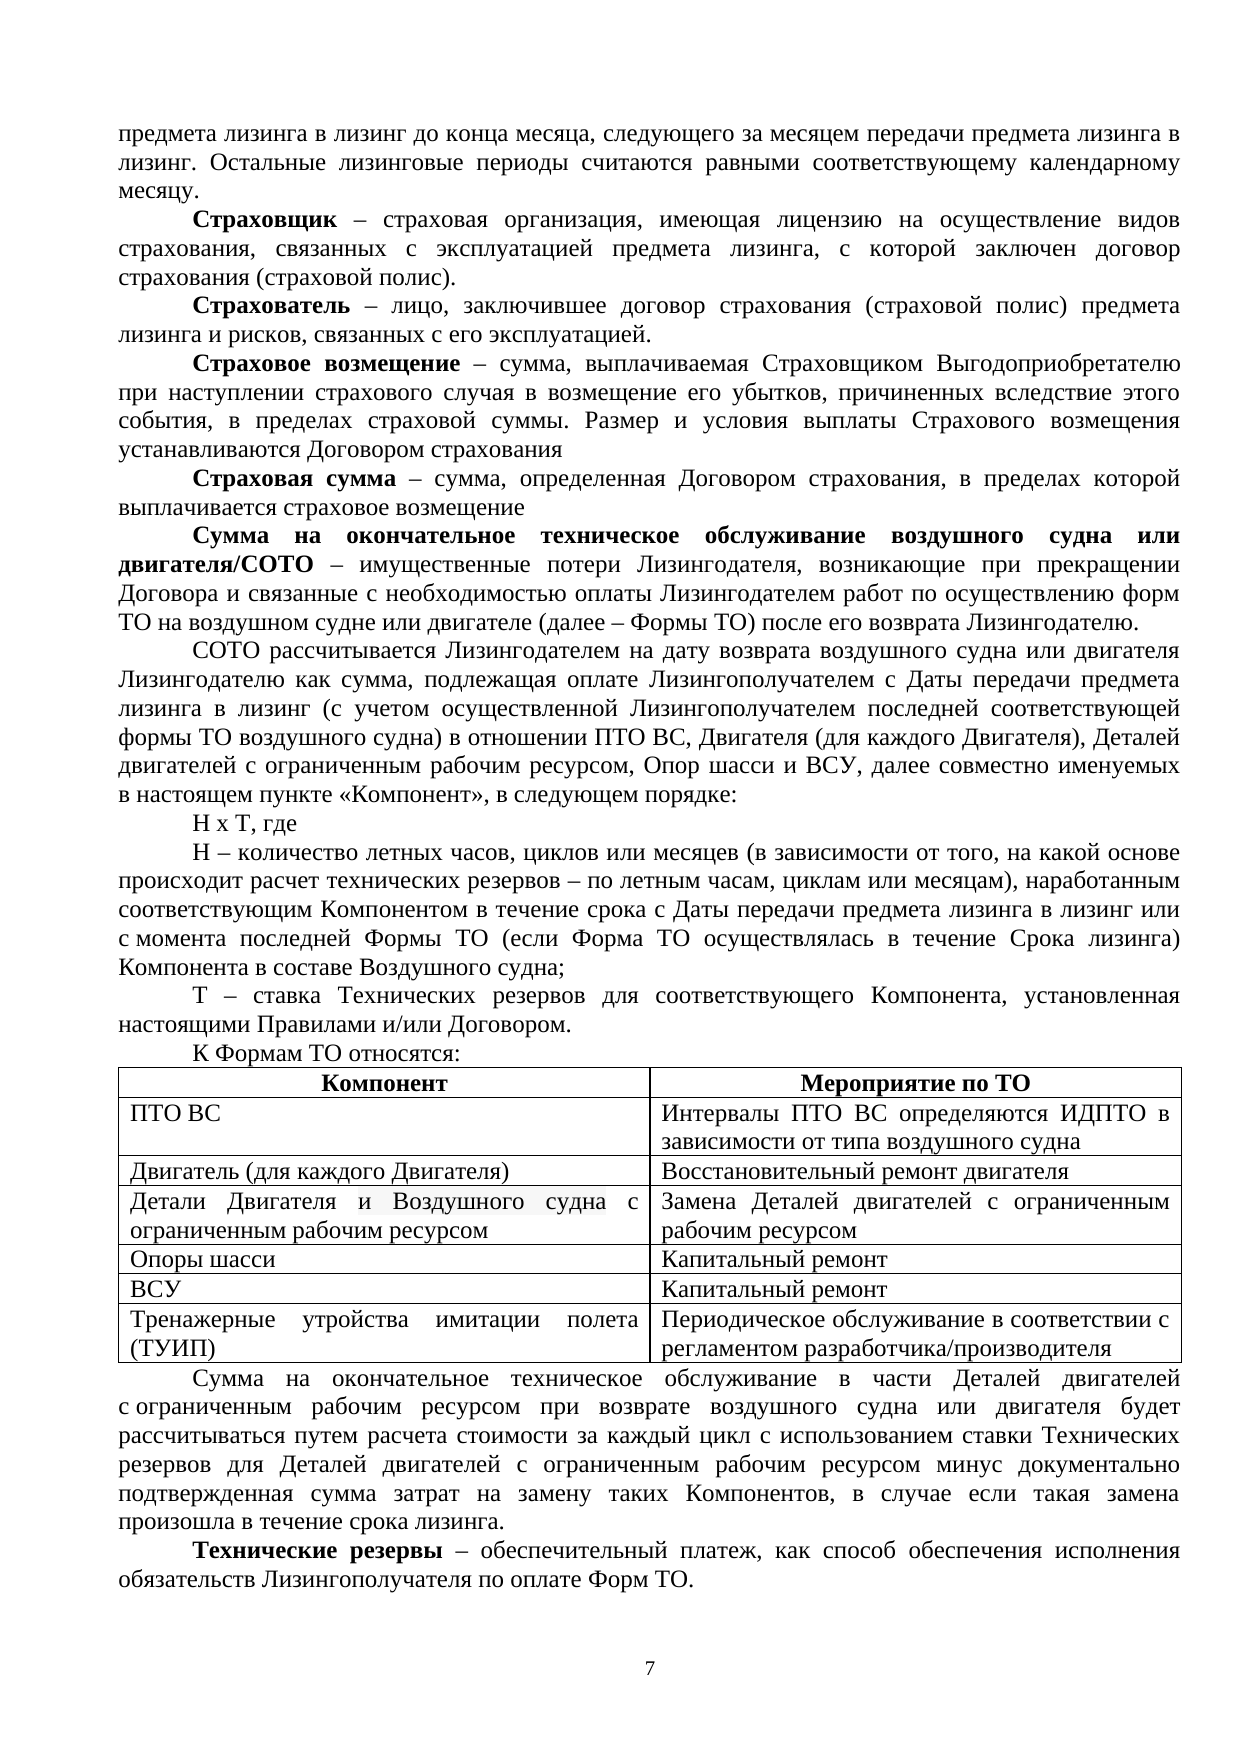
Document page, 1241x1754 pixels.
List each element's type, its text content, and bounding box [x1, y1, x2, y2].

text Страховое возмещение – сумма, выплачиваемая Страховщиком Выгодоприобретателю при наступлении страхового случая в возмещение его убытков, причиненных вследствие этого события, в пределах страховой суммы. Размер и условия выплаты Страхового возмещения устанавливаются Договором страхования [118, 348, 1181, 463]
text Страхователь – лицо, заключившее договор страхования (страховой полис) предмета лизинга и рисков, связанных с его эксплуатацией. [118, 291, 1181, 348]
text Сумма на окончательное техническое обслуживание воздушного судна или двигателя/СОТО – имущественные потери Лизингодателя, возникающие при прекращении Договора и связанные с необходимостью оплаты Лизингодателем работ по осуществлению форм ТО на воздушном судне или двигателе (далее – Формы ТО) после его возврата Лизингодателю. [118, 521, 1181, 636]
text Сумма на окончательное техническое обслуживание в части Деталей двигателей с ограниченным рабочим ресурсом при возврате воздушного судна или двигателя будет рассчитываться путем расчета стоимости за каждый цикл с использованием ставки Технических резервов для Деталей двигателей с ограниченным рабочим ресурсом минус документально подтвержденная сумма затрат на замену таких Компонентов, в случае если такая замена произошла в течение срока лизинга. [118, 1363, 1181, 1535]
text Технические резервы – обеспечительный платеж, как способ обеспечения исполнения обязательств Лизингополучателя по оплате Форм ТО. [118, 1535, 1181, 1593]
text Страховая сумма – сумма, определенная Договором страхования, в пределах которой выплачивается страховое возмещение [118, 463, 1181, 521]
table_header Компонент [119, 1068, 649, 1097]
text Н – количество летных часов, циклов или месяцев (в зависимости от того, на какой основе происходит расчет технических резервов – по летным часам, циклам или месяцам), наработанным соответствующим Компонентом в течение срока с Даты передачи предмета лизинга в лизинг или с момента последней Формы ТО (если Форма ТО осуществлялась в течение Срока лизинга) Компонента в составе Воздушного судна; [118, 837, 1181, 981]
text Н х Т, где [118, 808, 1181, 837]
table_cell Капитальный ремонт [651, 1274, 1181, 1303]
table_cell Тренажерные утройства имитации полета (ТУИП) [119, 1304, 649, 1362]
table_cell Интервалы ПТО ВС определяются ИДПТО в зависимости от типа воздушного судна [651, 1098, 1181, 1155]
table_cell Восстановительный ремонт двигателя [651, 1156, 1181, 1185]
table_header Мероприятие по ТО [651, 1068, 1181, 1097]
table_cell Капитальный ремонт [651, 1245, 1181, 1273]
table_cell Двигатель (для каждого Двигателя) [119, 1156, 649, 1185]
table_cell Детали Двигателя и Воздушного судна с ограниченным рабочим ресурсом [119, 1186, 649, 1243]
table_cell Опоры шасси [119, 1245, 649, 1273]
text Т – ставка Технических резервов для соответствующего Компонента, установленная настоящими Правилами и/или Договором. [118, 981, 1181, 1038]
text Страховщик – страховая организация, имеющая лицензию на осуществление видов страхования, связанных с эксплуатацией предмета лизинга, с которой заключен договор страхования (страховой полис). [118, 204, 1181, 291]
table_cell ПТО ВС [119, 1098, 649, 1155]
text СОТО рассчитывается Лизингодателем на дату возврата воздушного судна или двигателя Лизингодателю как сумма, подлежащая оплате Лизингополучателем с Даты передачи предмета лизинга в лизинг (с учетом осуществленной Лизингополучателем последней соответствующей формы ТО воздушного судна) в отношении ПТО ВС, Двигателя (для каждого Двигателя), Деталей двигателей с ограниченным рабочим ресурсом, Опор шасси и ВСУ, далее совместно именуемых в настоящем пункте «Компонент», в следующем порядке: [118, 636, 1181, 808]
text К Формам ТО относятся: [118, 1038, 1181, 1067]
table_cell Замена Деталей двигателей с ограниченным рабочим ресурсом [651, 1186, 1181, 1243]
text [118, 118, 1181, 204]
table_cell Периодическое обслуживание в соответствии с регламентом разработчика/производителя [651, 1304, 1181, 1362]
table_cell ВСУ [119, 1274, 649, 1303]
